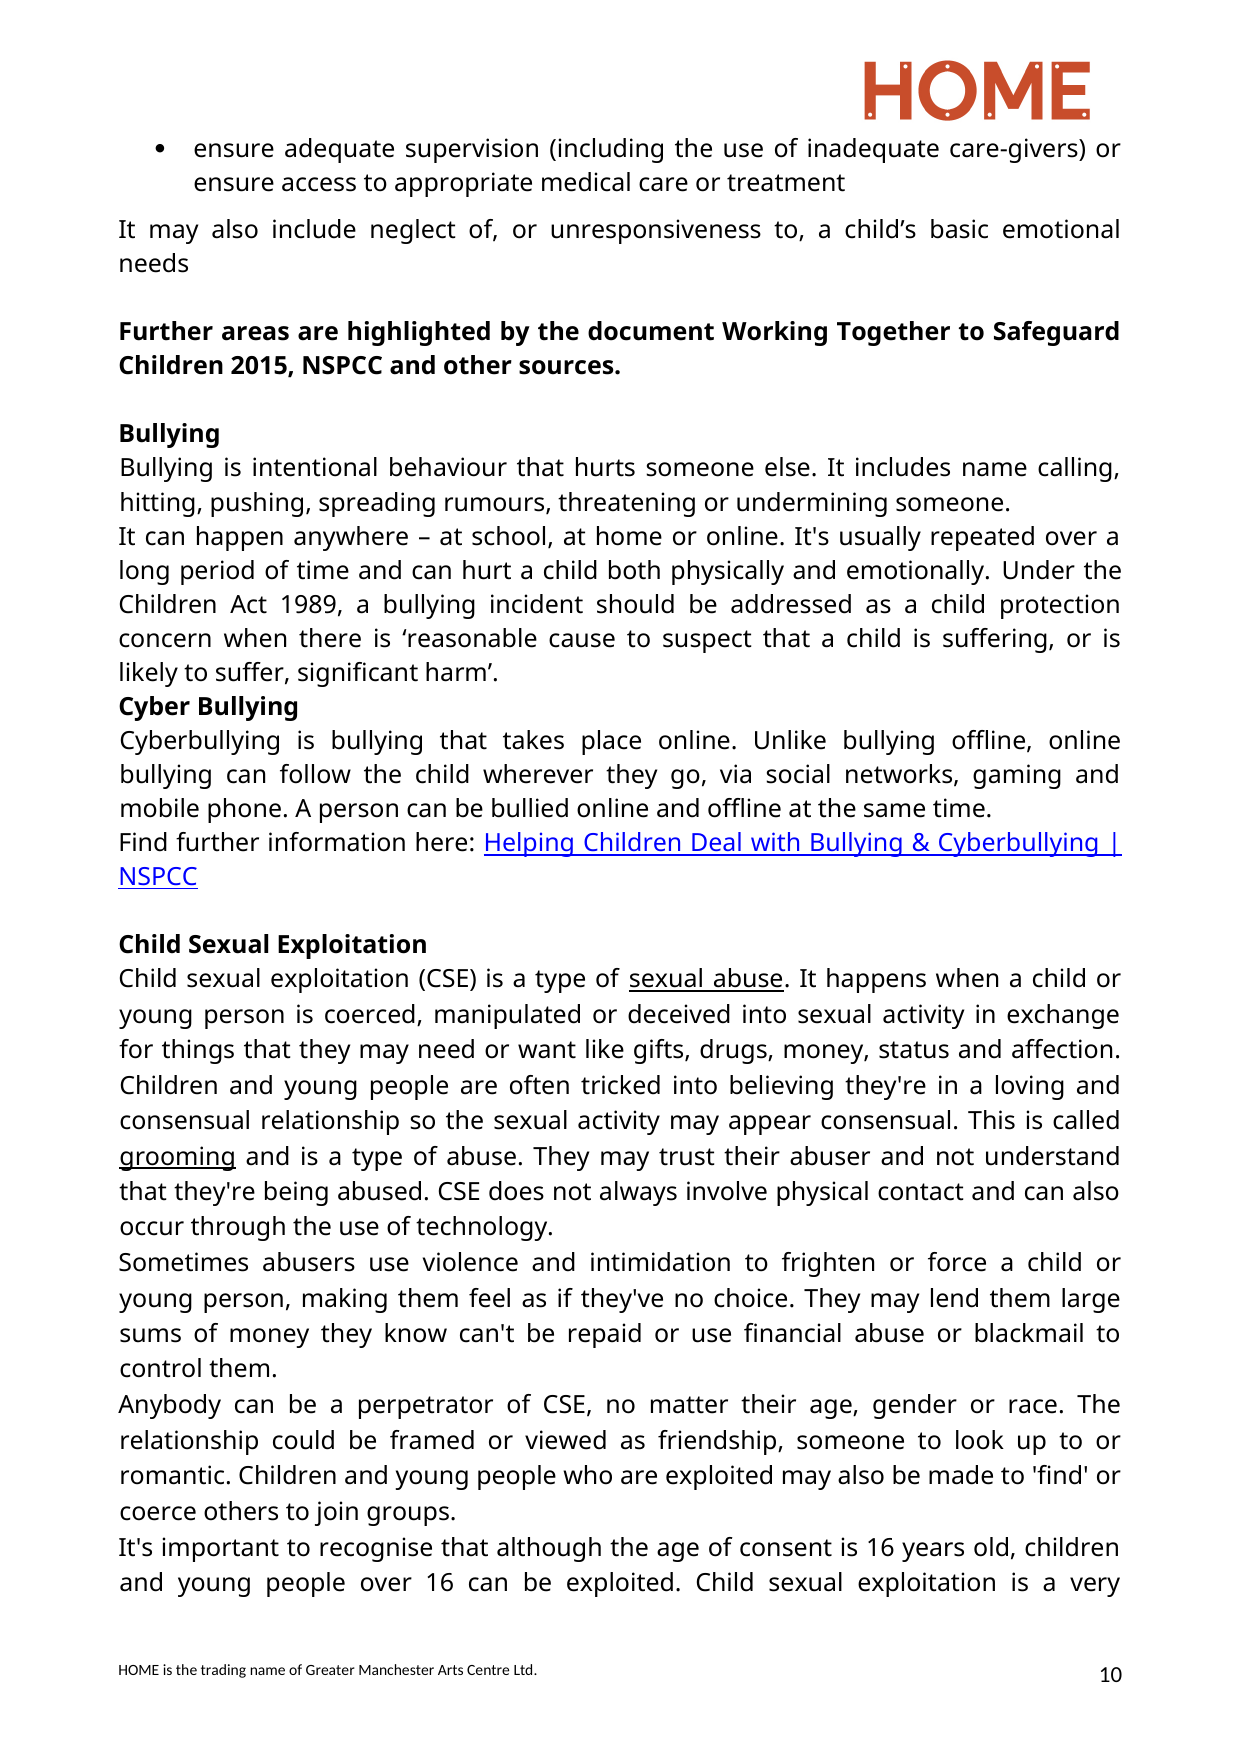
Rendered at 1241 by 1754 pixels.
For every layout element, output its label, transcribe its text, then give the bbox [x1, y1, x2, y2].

text Find further information here: Helping Children Deal with Bullying & Cyberbullying | NSPCC [118, 825, 1122, 893]
text It can happen anywhere – at school, at home or online. It's usually repeated over a long period of time and can hurt a child both physically and emotionally. Under the Children Act 1989, a bullying incident should be addressed as a child protection concern when there is ‘reasonable cause to suspect that a child is suffering, or is likely to suffer, significant harm’. [118, 518, 1122, 688]
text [118, 1529, 1122, 1599]
picture [842, 54, 1109, 128]
text Cyber Bullying [118, 688, 1122, 723]
list ensure adequate supervision (including the use of inadequate care-givers) or ensure access to appropriate medical care or treatment [156, 131, 1122, 199]
text Sometimes abusers use violence and intimidation to frighten or force a child or young person, making them feel as if they've no choice. They may lend them large sums of money they know can't be repaid or use financial abuse or blackmail to control them. [118, 1245, 1122, 1385]
text Further areas are highlighted by the document Working Together to Safeguard Children 2015, NSPCC and other sources. [118, 314, 1122, 382]
text Bullying [118, 416, 1122, 450]
text It may also include neglect of, or unresponsiveness to, a child’s basic emotional needs [118, 212, 1122, 280]
text Cyberbullying is bullying that takes place online. Unlike bullying offline, online bullying can follow the child wherever they go, via social networks, gaming and mobile phone. A person can be bullied online and offline at the same time. [119, 723, 1122, 825]
text Anybody can be a perpetrator of CSE, no matter their age, gender or race. The relationship could be framed or viewed as friendship, someone to look up to or romantic. Children and young people who are exploited may also be made to 'find' or coerce others to join groups. [118, 1387, 1122, 1527]
text Child Sexual Exploitation [118, 927, 1122, 961]
text Child sexual exploitation (CSE) is a type of sexual abuse. It happens when a child or young person is coerced, manipulated or deceived into sexual activity in exchange for things that they may need or want like gifts, drugs, money, status and affection. Children and young people are often tricked into believing they're in a loving and consensual relationship so the sexual activity may appear consensual. This is called grooming and is a type of abuse. They may trust their abuser and not understand that they're being abused. CSE does not always involve physical contact and can also occur through the use of technology. [118, 961, 1122, 1243]
text Bullying is intentional behaviour that hurts someone else. It includes name calling, hitting, pushing, spreading rumours, threatening or undermining someone. [119, 450, 1122, 518]
